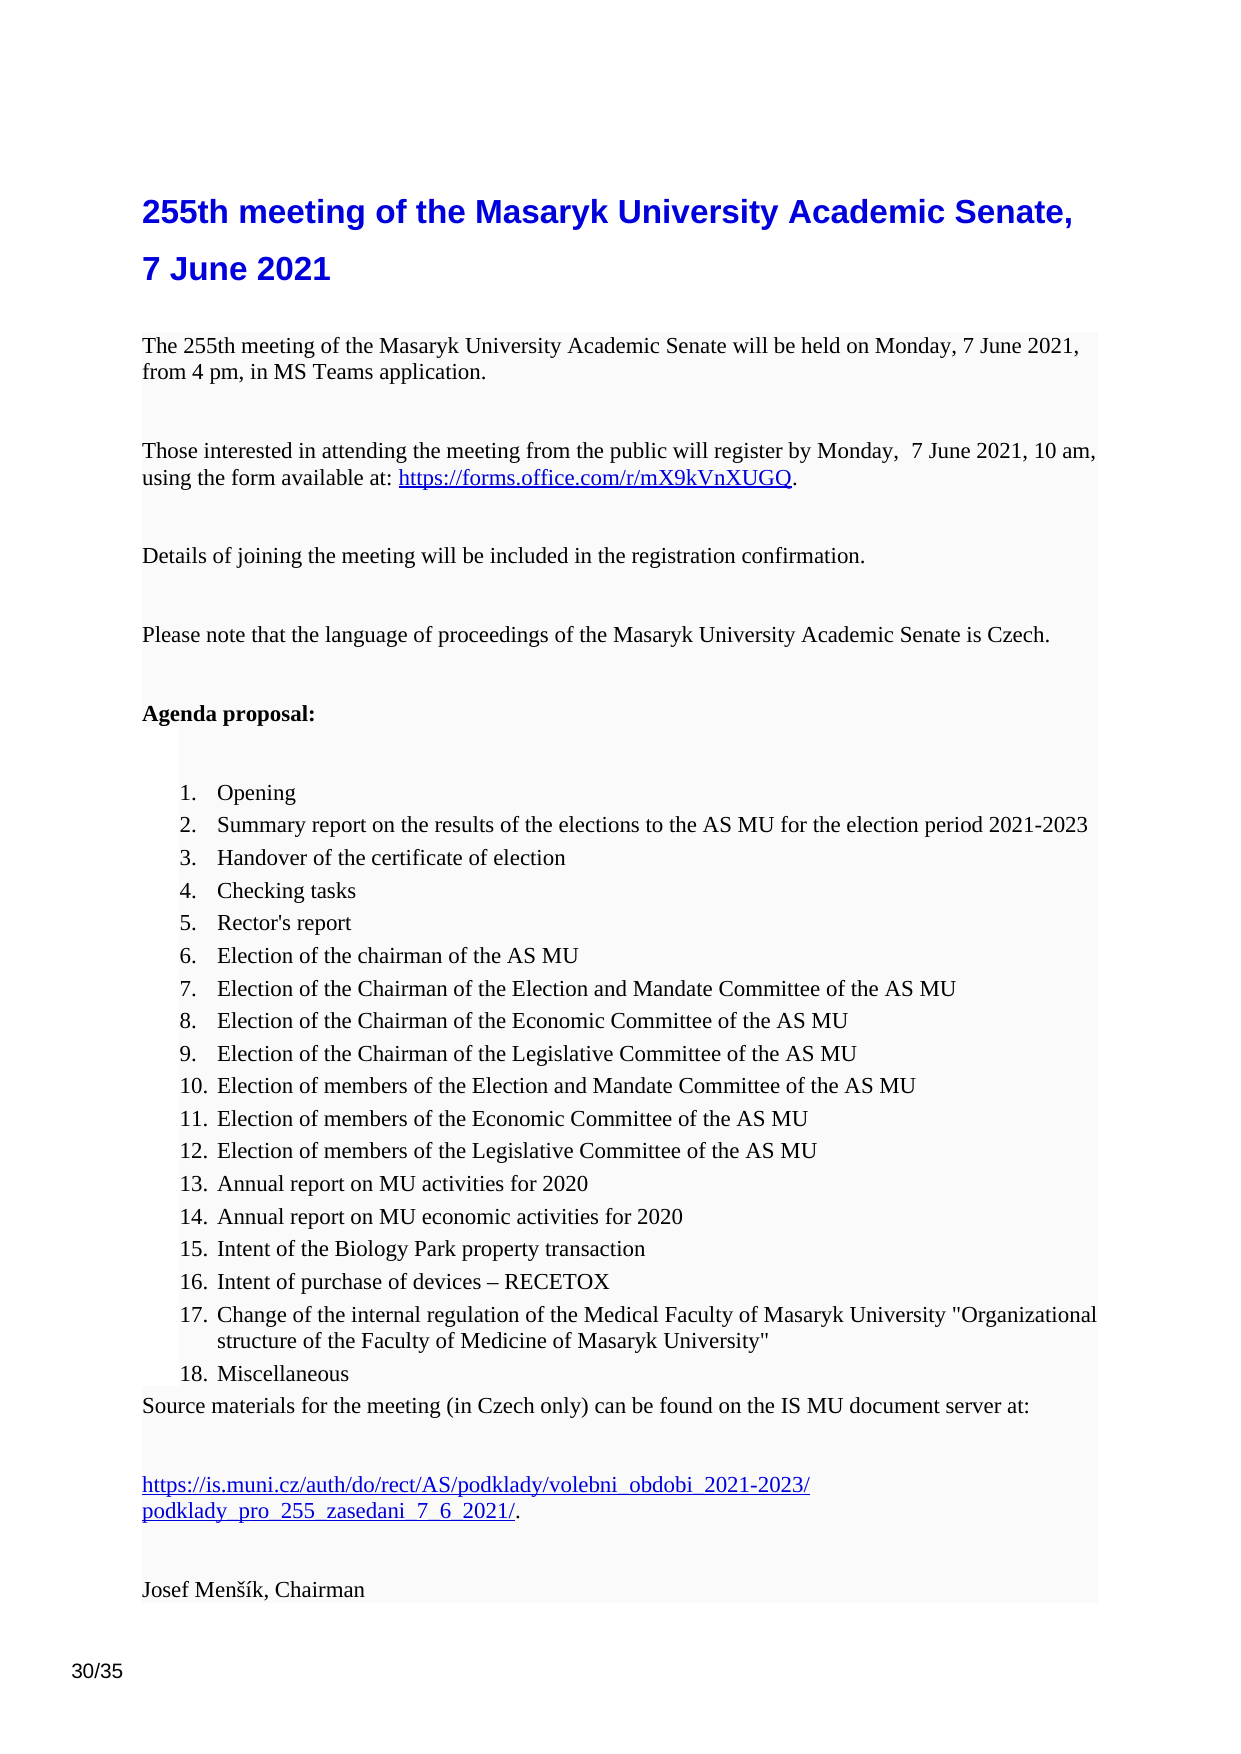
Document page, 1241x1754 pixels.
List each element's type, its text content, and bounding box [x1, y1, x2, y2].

list Annual report on MU economic activities for 2020 [179, 1203, 1098, 1229]
list Intent of purchase of devices – RECETOX [179, 1268, 1098, 1294]
list Handover of the certificate of election [179, 844, 1098, 871]
subtitle 255th meeting of the Masaryk University Academic Senate, 7 June 2021 [142, 192, 1098, 288]
list Election of the Chairman of the Legislative Committee of the AS MU [179, 1040, 1098, 1066]
text Please note that the language of proceedings of the Masaryk University Academic Senate is Czech. [142, 621, 1098, 648]
text Josef Menšík, Chairman [142, 1576, 1098, 1603]
list Election of the chairman of the AS MU [179, 942, 1098, 968]
list Change of the internal regulation of the Medical Faculty of Masaryk University "Organizational structure of the Faculty of Medicine of Masaryk University" [179, 1301, 1098, 1353]
list Election of members of the Economic Committee of the AS MU [179, 1105, 1098, 1131]
text Those interested in attending the meeting from the public will register by Monday, 7 June 2021, 10 am, using the form available at: https://forms.office.com/r/mX9kVnXUGQ. [142, 437, 1098, 490]
list Rector's report [179, 909, 1098, 936]
list Annual report on MU activities for 2020 [179, 1170, 1098, 1197]
list Election of members of the Election and Mandate Committee of the AS MU [179, 1072, 1098, 1099]
list Election of the Chairman of the Election and Mandate Committee of the AS MU [179, 974, 1098, 1001]
list Checking tasks [179, 877, 1098, 903]
text https://is.muni.cz/auth/do/rect/AS/podklady/volebni_obdobi_2021-2023/podklady_pro_255_zasedani_7_6_2021/. [142, 1471, 1098, 1524]
list Election of the Chairman of the Economic Committee of the AS MU [179, 1007, 1098, 1033]
list Summary report on the results of the elections to the AS MU for the election period 2021-2023 [179, 812, 1098, 838]
text Source materials for the meeting (in Czech only) can be found on the IS MU document server at: [142, 1392, 1098, 1418]
text Details of joining the meeting will be included in the registration confirmation. [142, 542, 1098, 569]
list Opening [179, 779, 1098, 805]
list Election of members of the Legislative Committee of the AS MU [179, 1138, 1098, 1164]
list Miscellaneous [179, 1359, 1098, 1386]
text The 255th meeting of the Masaryk University Academic Senate will be held on Monday, 7 June 2021, from 4 pm, in MS Teams application. [142, 332, 1098, 385]
text Agenda proposal: [142, 700, 1098, 726]
list Intent of the Biology Park property transaction [179, 1235, 1098, 1262]
